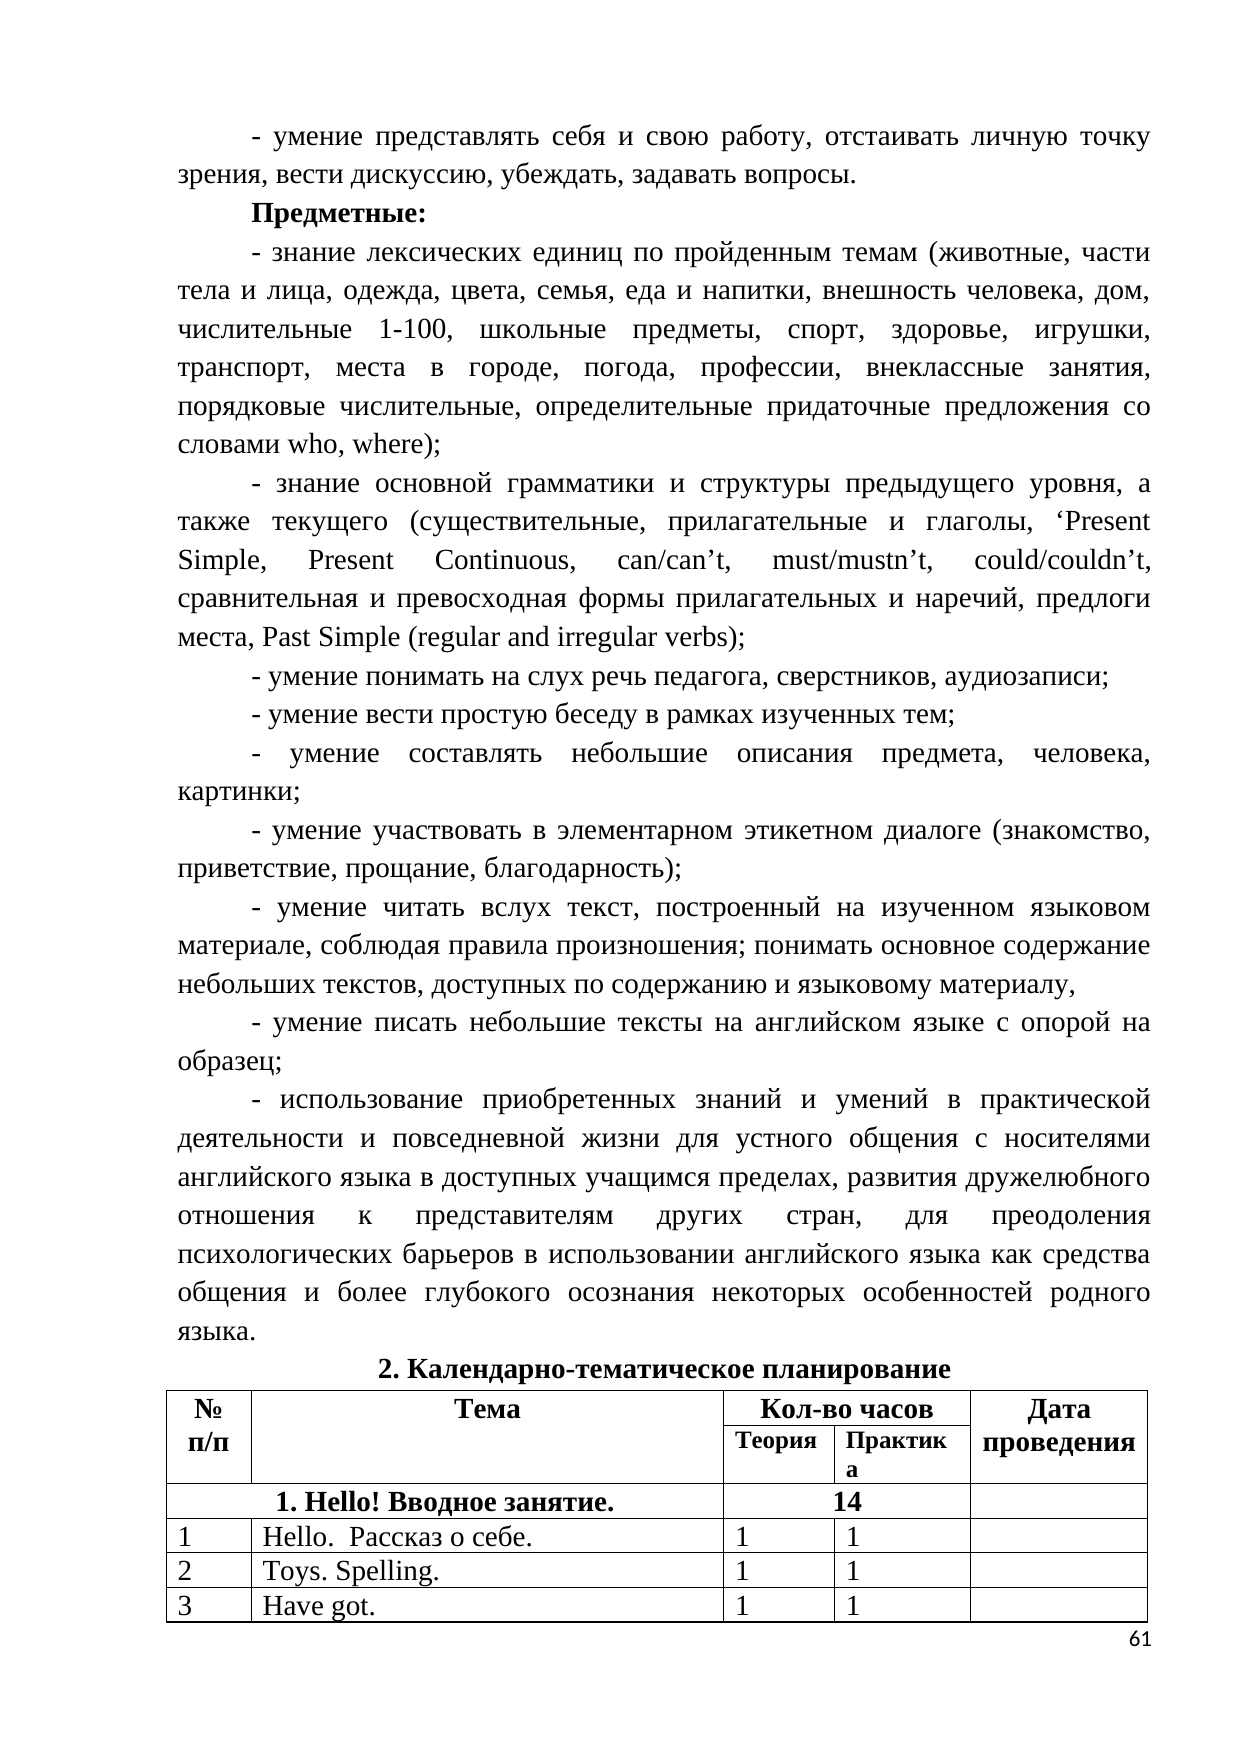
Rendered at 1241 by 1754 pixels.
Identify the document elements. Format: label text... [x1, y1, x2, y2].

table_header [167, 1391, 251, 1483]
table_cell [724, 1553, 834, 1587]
text - умение участвовать в элементарном этикетном диалоге (знакомство, приветствие, прощание, благодарность); [177, 812, 1152, 884]
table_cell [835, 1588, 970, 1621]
text - умение понимать на слух речь педагога, сверстников, аудиозаписи; [177, 658, 1152, 691]
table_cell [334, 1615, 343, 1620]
text 2. Календарно-тематическое планирование [177, 1351, 1152, 1385]
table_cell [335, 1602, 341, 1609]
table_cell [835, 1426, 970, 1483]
text - знание лексических единиц по пройденным темам (животные, части тела и лица, одежда, цвета, семья, еда и напитки, внешность человека, дом, числительные 1-100, школьные предметы, спорт, здоровье, игрушки, транспорт, места в городе, погода, профессии, внеклассные занятия, порядковые числительные, определительные придаточные предложения со словами who, where); [177, 234, 1152, 460]
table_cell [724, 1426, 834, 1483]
text - умение представлять себя и свою работу, отстаивать личную точку зрения, вести дискуссию, убеждать, задавать вопросы. [177, 118, 1152, 190]
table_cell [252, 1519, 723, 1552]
text - умение вести простую беседу в рамках изученных тем; [177, 696, 1152, 730]
text - умение читать вслух текст, построенный на изученном языковом материале, соблюдая правила произношения; понимать основное содержание небольших текстов, доступных по содержанию и языковому материалу, [177, 889, 1152, 999]
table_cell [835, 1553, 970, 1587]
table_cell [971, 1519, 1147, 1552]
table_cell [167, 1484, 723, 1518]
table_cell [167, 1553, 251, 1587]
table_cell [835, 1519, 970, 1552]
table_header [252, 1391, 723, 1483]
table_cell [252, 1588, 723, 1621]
text - знание основной грамматики и структуры предыдущего уровня, а также текущего (существительные, прилагательные и глаголы, ‘Present Simple, Present Continuous, can/can’t, must/mustn’t, could/couldn’t, сравнительная и превосходная формы прилагательных и наречий, предлоги места, Past Simple (regular and irregular verbs); [177, 465, 1152, 653]
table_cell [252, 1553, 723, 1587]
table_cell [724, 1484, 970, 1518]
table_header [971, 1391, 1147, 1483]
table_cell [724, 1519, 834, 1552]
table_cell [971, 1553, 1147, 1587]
text - использование приобретенных знаний и умений в практической деятельности и повседневной жизни для устного общения с носителями английского языка в доступных учащимся пределах, развития дружелюбного отношения к представителям других стран, для преодоления психологических барьеров в использовании английского языка как средства общения и более глубокого осознания некоторых особенностей родного языка. [177, 1082, 1152, 1346]
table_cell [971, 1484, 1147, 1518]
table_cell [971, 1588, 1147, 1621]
text Предметные: [177, 195, 1152, 229]
text - умение писать небольшие тексты на английском языке с опорой на образец; [177, 1004, 1152, 1077]
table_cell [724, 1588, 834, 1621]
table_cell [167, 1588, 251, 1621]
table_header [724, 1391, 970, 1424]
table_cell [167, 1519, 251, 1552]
text - умение составлять небольшие описания предмета, человека, картинки; [177, 735, 1152, 807]
